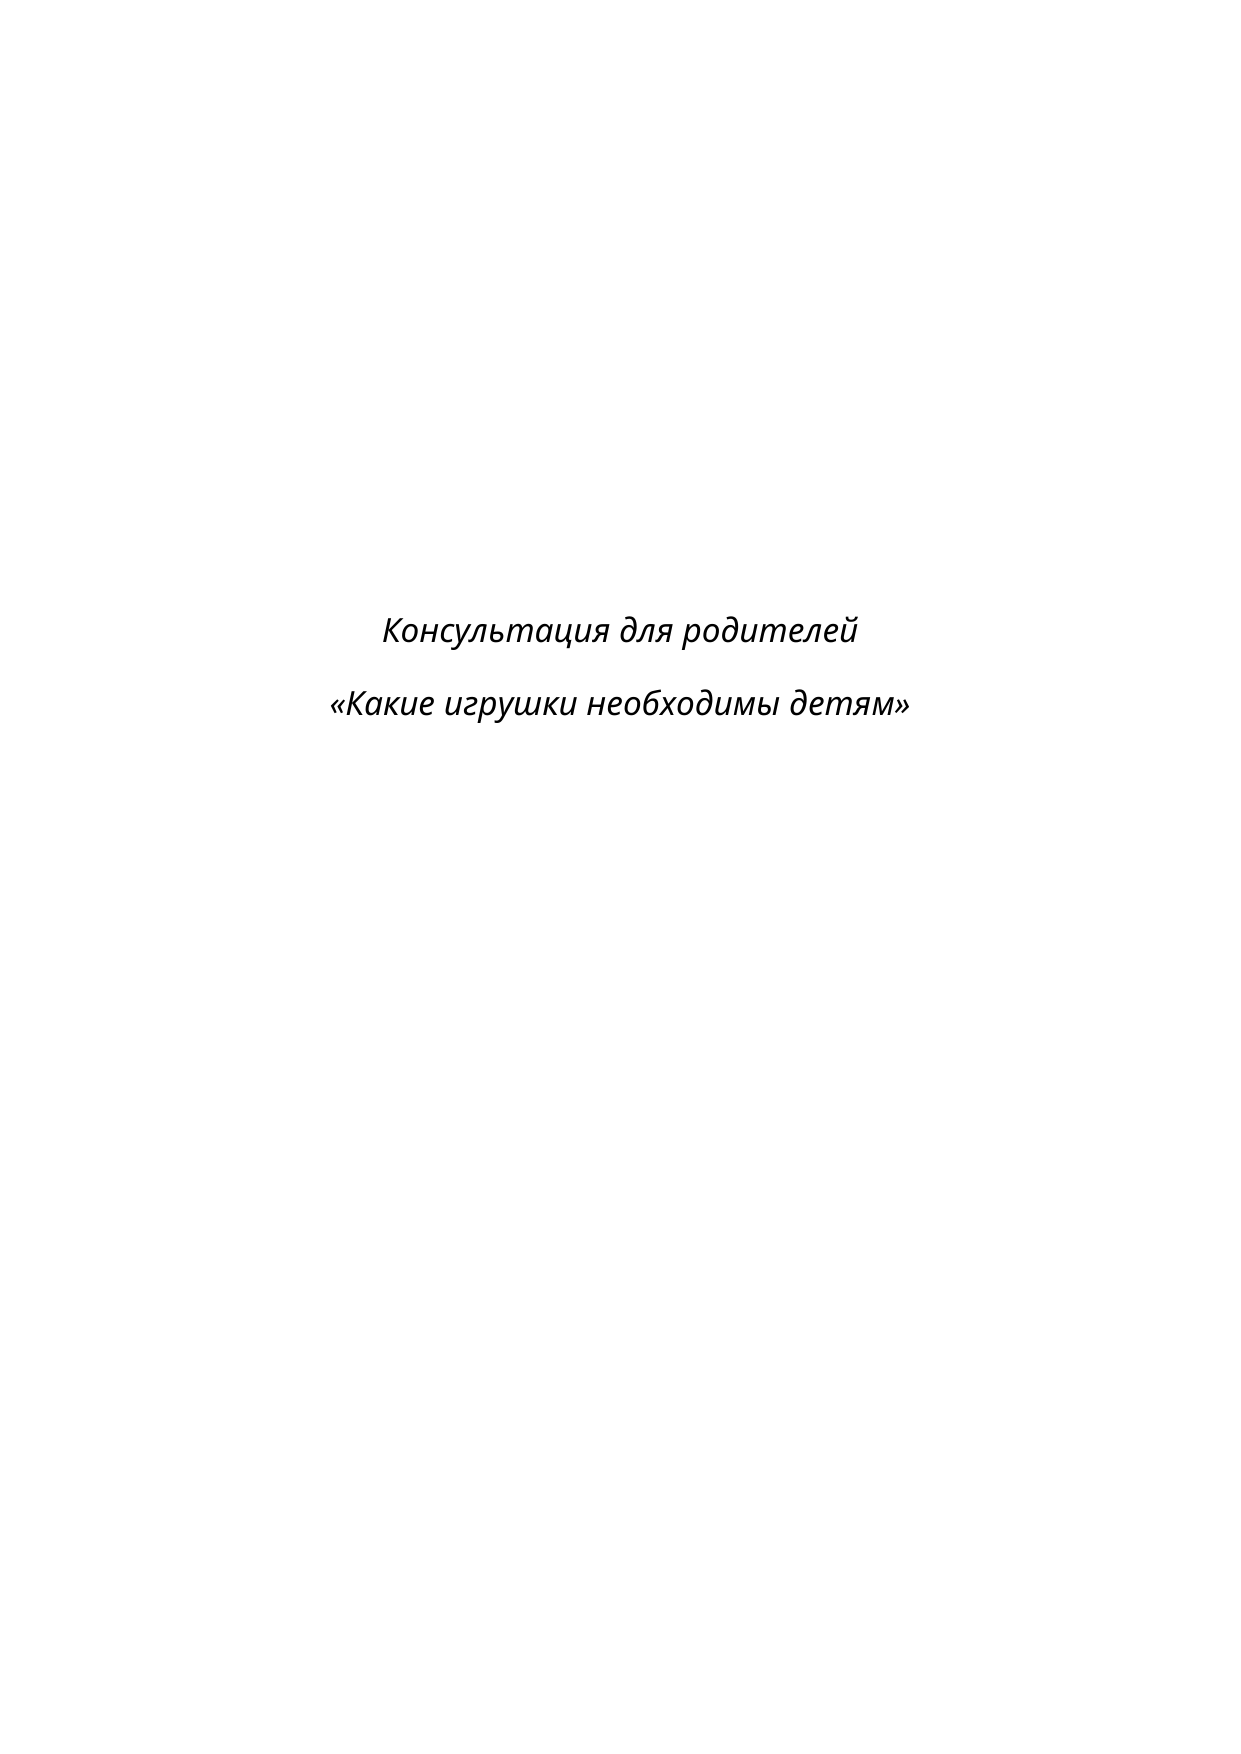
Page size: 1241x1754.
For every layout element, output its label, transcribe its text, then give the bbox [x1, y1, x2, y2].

subtitle «Какие игрушки необходимы детям» [75, 680, 1165, 725]
subtitle Консультация для родителей [75, 607, 1165, 652]
